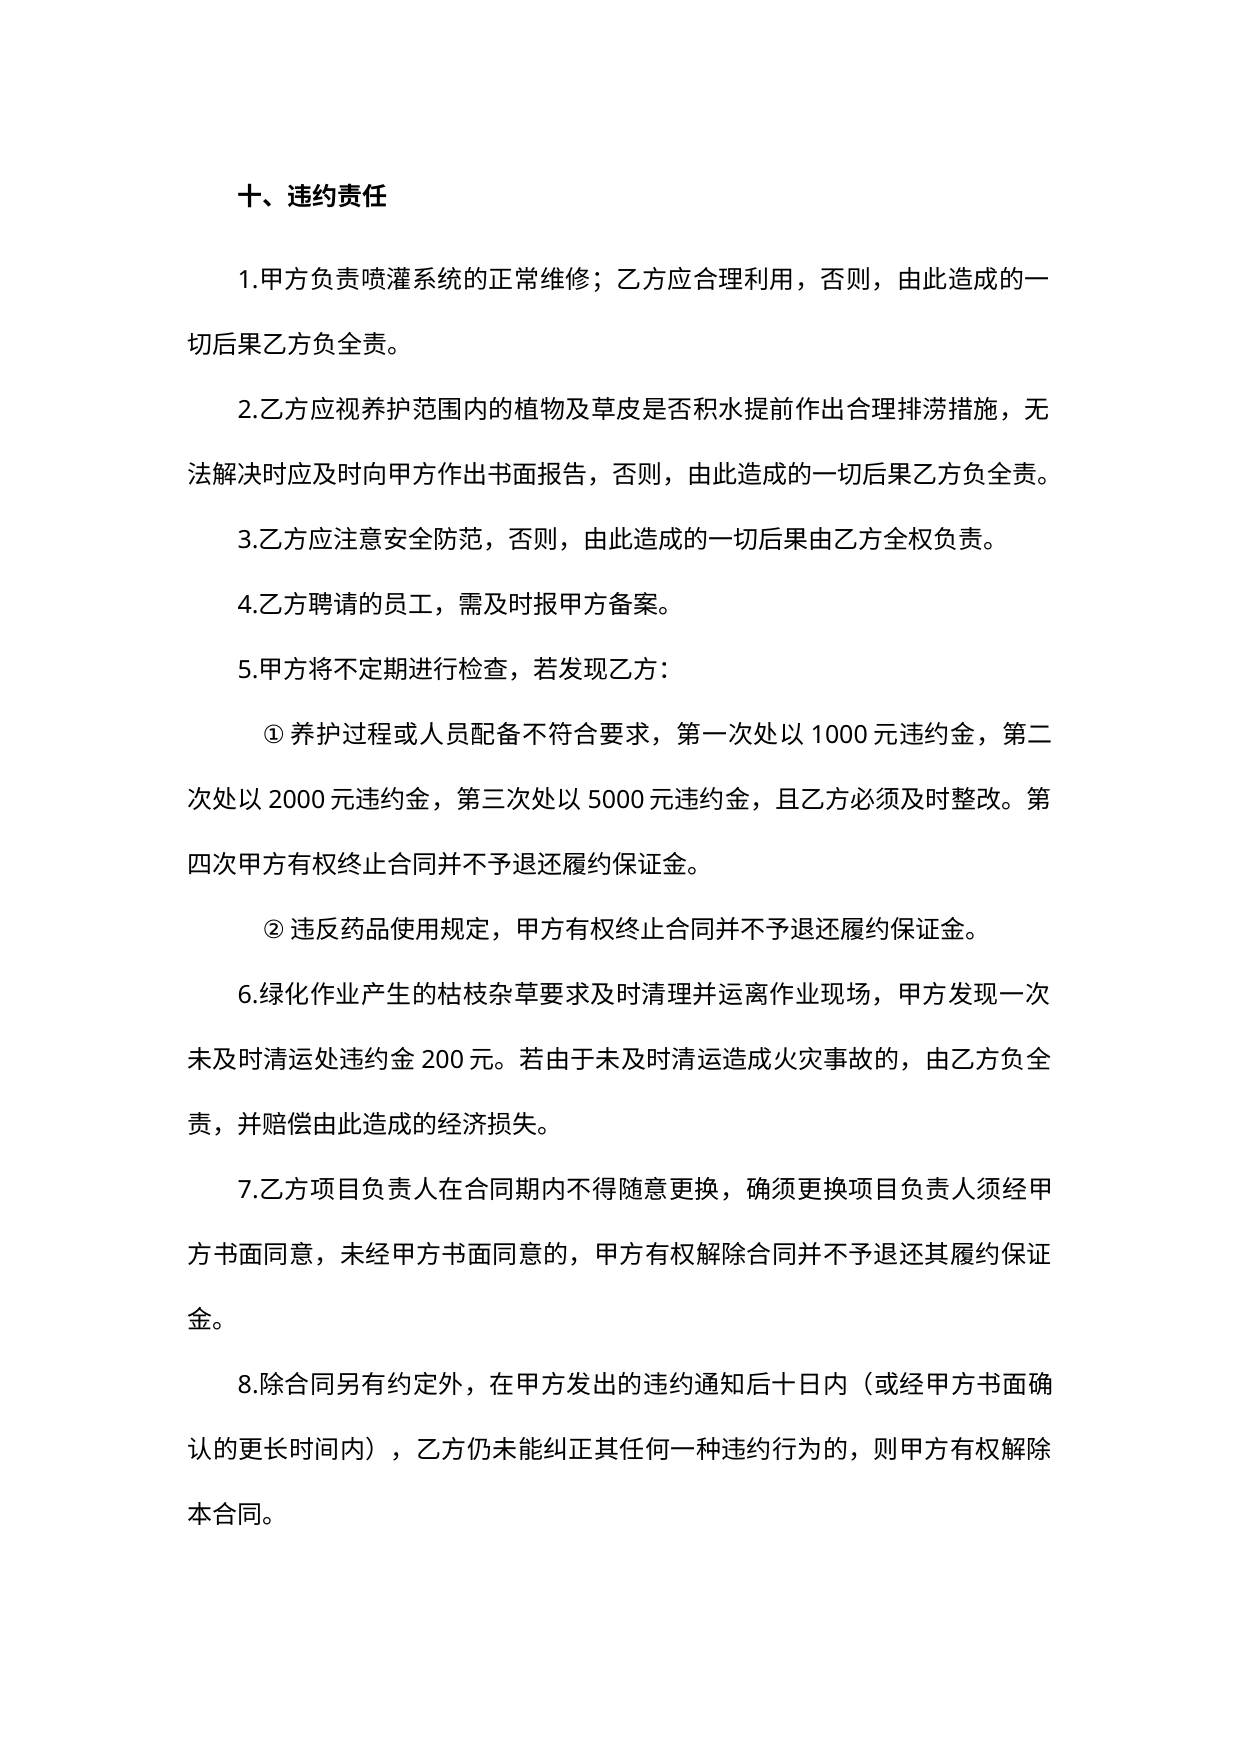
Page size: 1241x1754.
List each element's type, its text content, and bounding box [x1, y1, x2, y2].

text 4.乙方聘请的员工，需及时报甲方备案。 [187, 570, 1053, 635]
text 8.除合同另有约定外，在甲方发出的违约通知后十日内（或经甲方书面确认的更长时间内），乙方仍未能纠正其任何一种违约行为的，则甲方有权解除本合同。 [187, 1350, 1053, 1545]
text 7.乙方项目负责人在合同期内不得随意更换，确须更换项目负责人须经甲方书面同意，未经甲方书面同意的，甲方有权解除合同并不予退还其履约保证金。 [187, 1155, 1053, 1350]
text 6.绿化作业产生的枯枝杂草要求及时清理并运离作业现场，甲方发现一次未及时清运处违约金200元。若由于未及时清运造成火灾事故的，由乙方负全责，并赔偿由此造成的经济损失。 [187, 960, 1053, 1155]
text 5.甲方将不定期进行检查，若发现乙方： [187, 635, 1053, 700]
text 3.乙方应注意安全防范，否则，由此造成的一切后果由乙方全权负责。 [187, 505, 1053, 570]
text ②违反药品使用规定，甲方有权终止合同并不予退还履约保证金。 [187, 895, 1053, 960]
text 十、违约责任 [187, 162, 1053, 227]
text ①养护过程或人员配备不符合要求，第一次处以1000元违约金，第二次处以2000元违约金，第三次处以5000元违约金，且乙方必须及时整改。第四次甲方有权终止合同并不予退还履约保证金。 [187, 700, 1053, 895]
text 1.甲方负责喷灌系统的正常维修；乙方应合理利用，否则，由此造成的一切后果乙方负全责。 [187, 245, 1053, 375]
text 2.乙方应视养护范围内的植物及草皮是否积水提前作出合理排涝措施，无法解决时应及时向甲方作出书面报告，否则，由此造成的一切后果乙方负全责。 [187, 375, 1053, 505]
